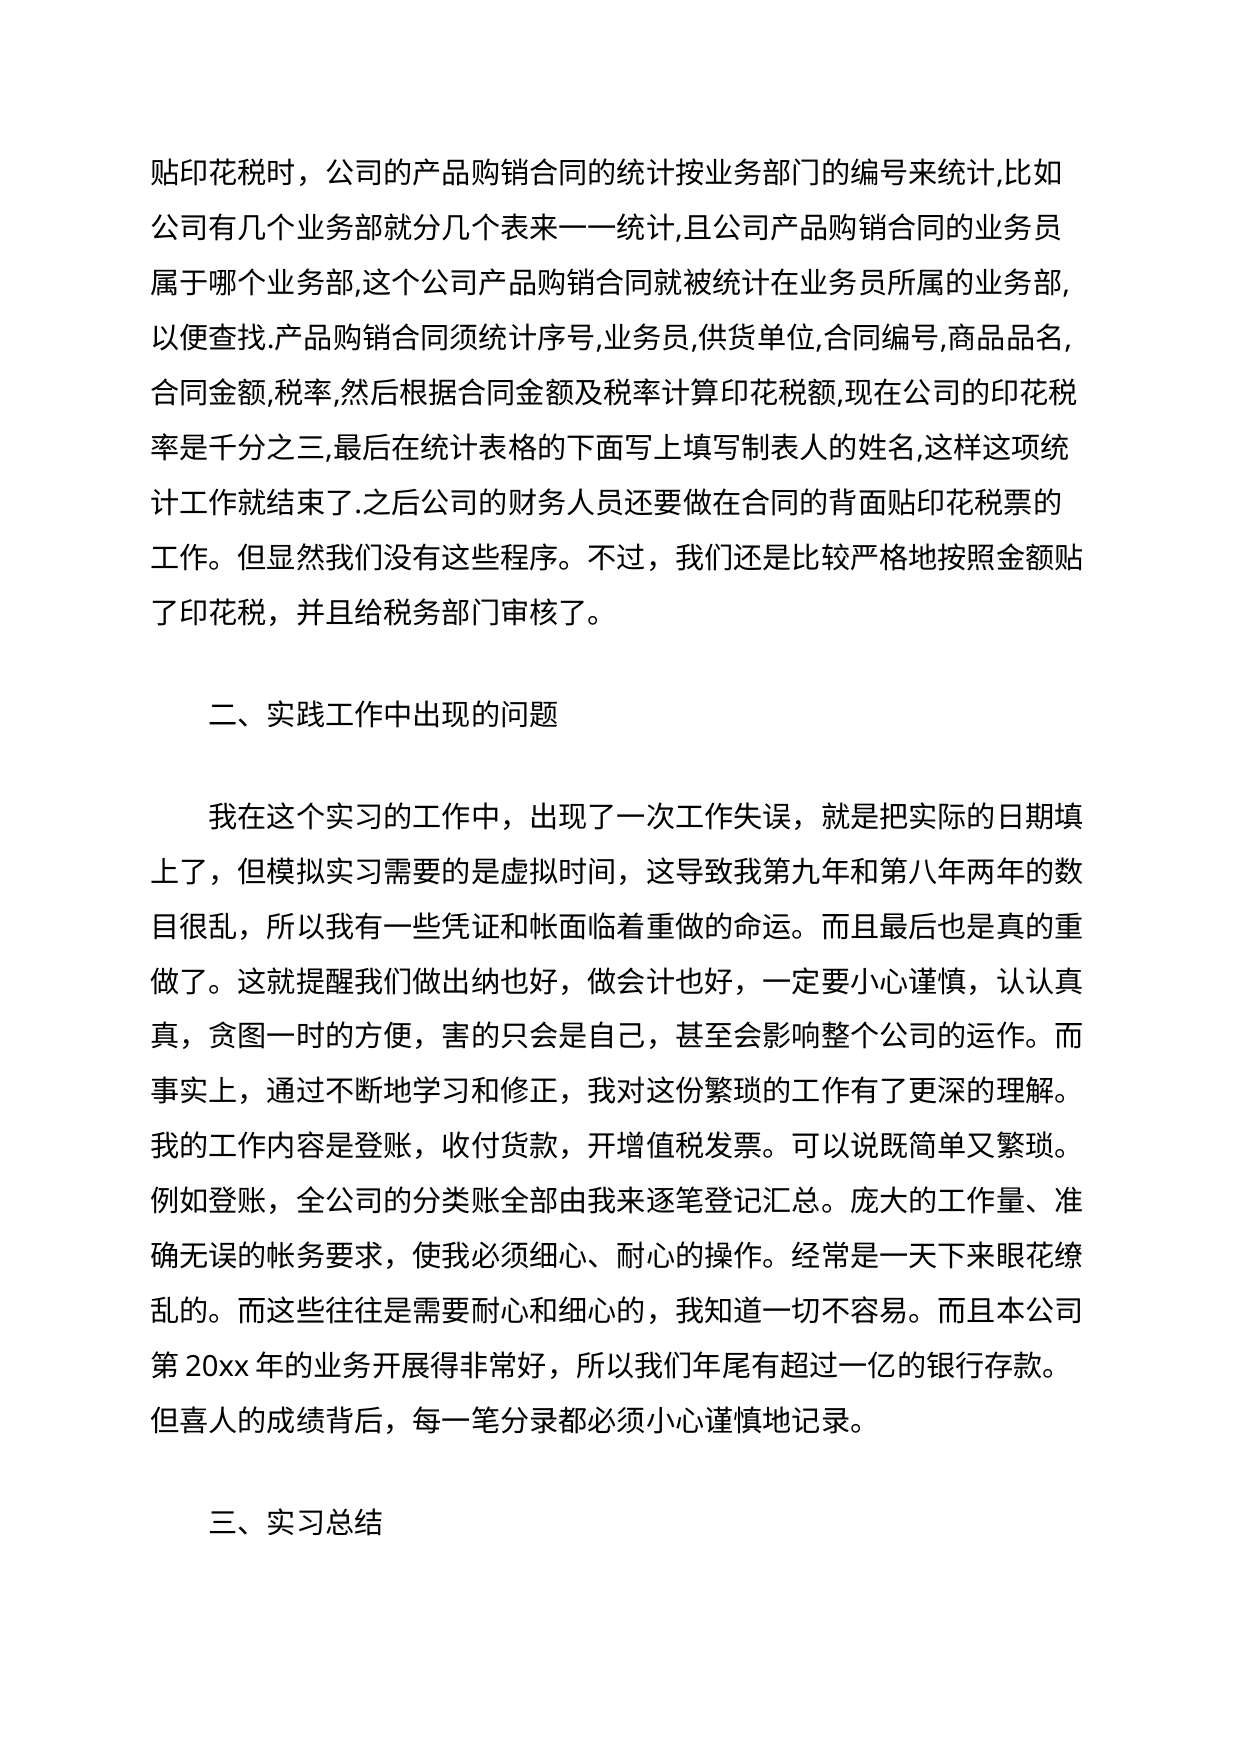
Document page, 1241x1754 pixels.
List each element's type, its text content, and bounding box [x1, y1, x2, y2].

text 我在这个实习的工作中，出现了一次工作失误，就是把实际的日期填上了，但模拟实习需要的是虚拟时间，这导致我第九年和第八年两年的数目很乱，所以我有一些凭证和帐面临着重做的命运。而且最后也是真的重做了。这就提醒我们做出纳也好，做会计也好，一定要小心谨慎，认认真真，贪图一时的方便，害的只会是自己，甚至会影响整个公司的运作。而事实上，通过不断地学习和修正，我对这份繁琐的工作有了更深的理解。我的工作内容是登账，收付货款，开增值税发票。可以说既简单又繁琐。例如登账，全公司的分类账全部由我来逐笔登记汇总。庞大的工作量、准确无误的帐务要求，使我必须细心、耐心的操作。经常是一天下来眼花缭乱的。而这些往往是需要耐心和细心的，我知道一切不容易。而且本公司第20xx年的业务开展得非常好，所以我们年尾有超过一亿的银行存款。但喜人的成绩背后，每一笔分录都必须小心谨慎地记录。 [150, 793, 1090, 1440]
text 三、实习总结 [150, 1499, 1090, 1541]
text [150, 150, 1090, 632]
text 二、实践工作中出现的问题 [150, 692, 1090, 734]
